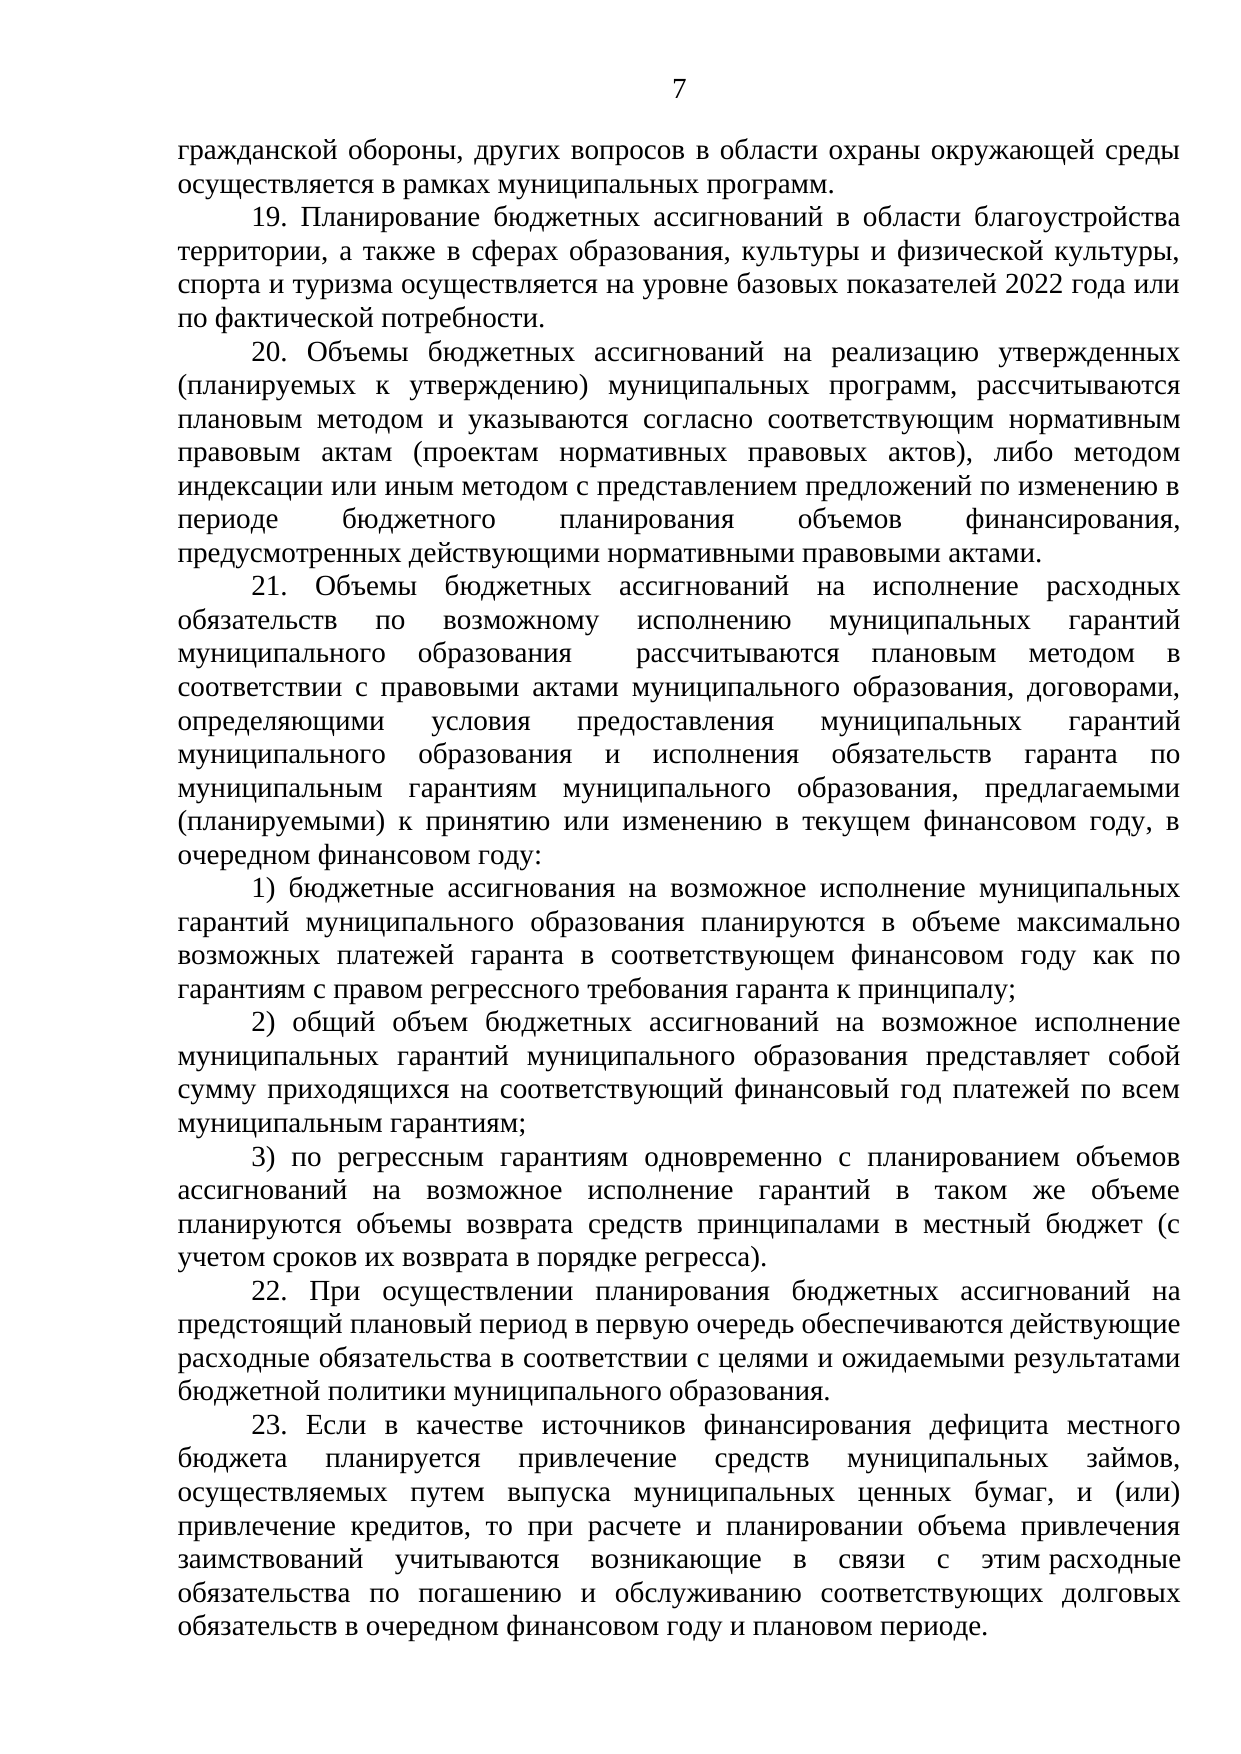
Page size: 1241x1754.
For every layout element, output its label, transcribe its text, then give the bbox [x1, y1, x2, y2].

text 21. Объемы бюджетных ассигнований на исполнение расходных обязательств по возможному исполнению муниципальных гарантий муниципального образования рассчитываются плановым методом в соответствии с правовыми актами муниципального образования, договорами, определяющими условия предоставления муниципальных гарантий муниципального образования и исполнения обязательств гаранта по муниципальным гарантиям муниципального образования, предлагаемыми (планируемыми) к принятию или изменению в текущем финансовом году, в очередном финансовом году: [177, 568, 1181, 870]
text 22. При осуществлении планирования бюджетных ассигнований на предстоящий плановый период в первую очередь обеспечиваются действующие расходные обязательства в соответствии с целями и ожидаемыми результатами бюджетной политики муниципального образования. [177, 1273, 1181, 1407]
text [177, 132, 1181, 199]
text 1) бюджетные ассигнования на возможное исполнение муниципальных гарантий муниципального образования планируются в объеме максимально возможных платежей гаранта в соответствующем финансовом году как по гарантиям с правом регрессного требования гаранта к принципалу; [177, 870, 1181, 1004]
text 23. Если в качестве источников финансирования дефицита местного бюджета планируется привлечение средств муниципальных займов, осуществляемых путем выпуска муниципальных ценных бумаг, и (или) привлечение кредитов, то при расчете и планировании объема привлечения заимствований учитываются возникающие в связи с этим расходные обязательства по погашению и обслуживанию соответствующих долговых обязательств в очередном финансовом году и плановом периоде. [177, 1407, 1181, 1642]
text 19. Планирование бюджетных ассигнований в области благоустройства территории, а также в сферах образования, культуры и физической культуры, спорта и туризма осуществляется на уровне базовых показателей 2022 года или по фактической потребности. [177, 199, 1181, 334]
text 2) общий объем бюджетных ассигнований на возможное исполнение муниципальных гарантий муниципального образования представляет собой сумму приходящихся на соответствующий финансовый год платежей по всем муниципальным гарантиям; [177, 1004, 1181, 1139]
text 3) по регрессным гарантиям одновременно с планированием объемов ассигнований на возможное исполнение гарантий в таком же объеме планируются объемы возврата средств принципалами в местный бюджет (с учетом сроков их возврата в порядке регресса). [177, 1139, 1181, 1273]
text 20. Объемы бюджетных ассигнований на реализацию утвержденных (планируемых к утверждению) муниципальных программ, рассчитываются плановым методом и указываются согласно соответствующим нормативным правовым актам (проектам нормативных правовых актов), либо методом индексации или иным методом с представлением предложений по изменению в периоде бюджетного планирования объемов финансирования, предусмотренных действующими нормативными правовыми актами. [177, 334, 1181, 568]
